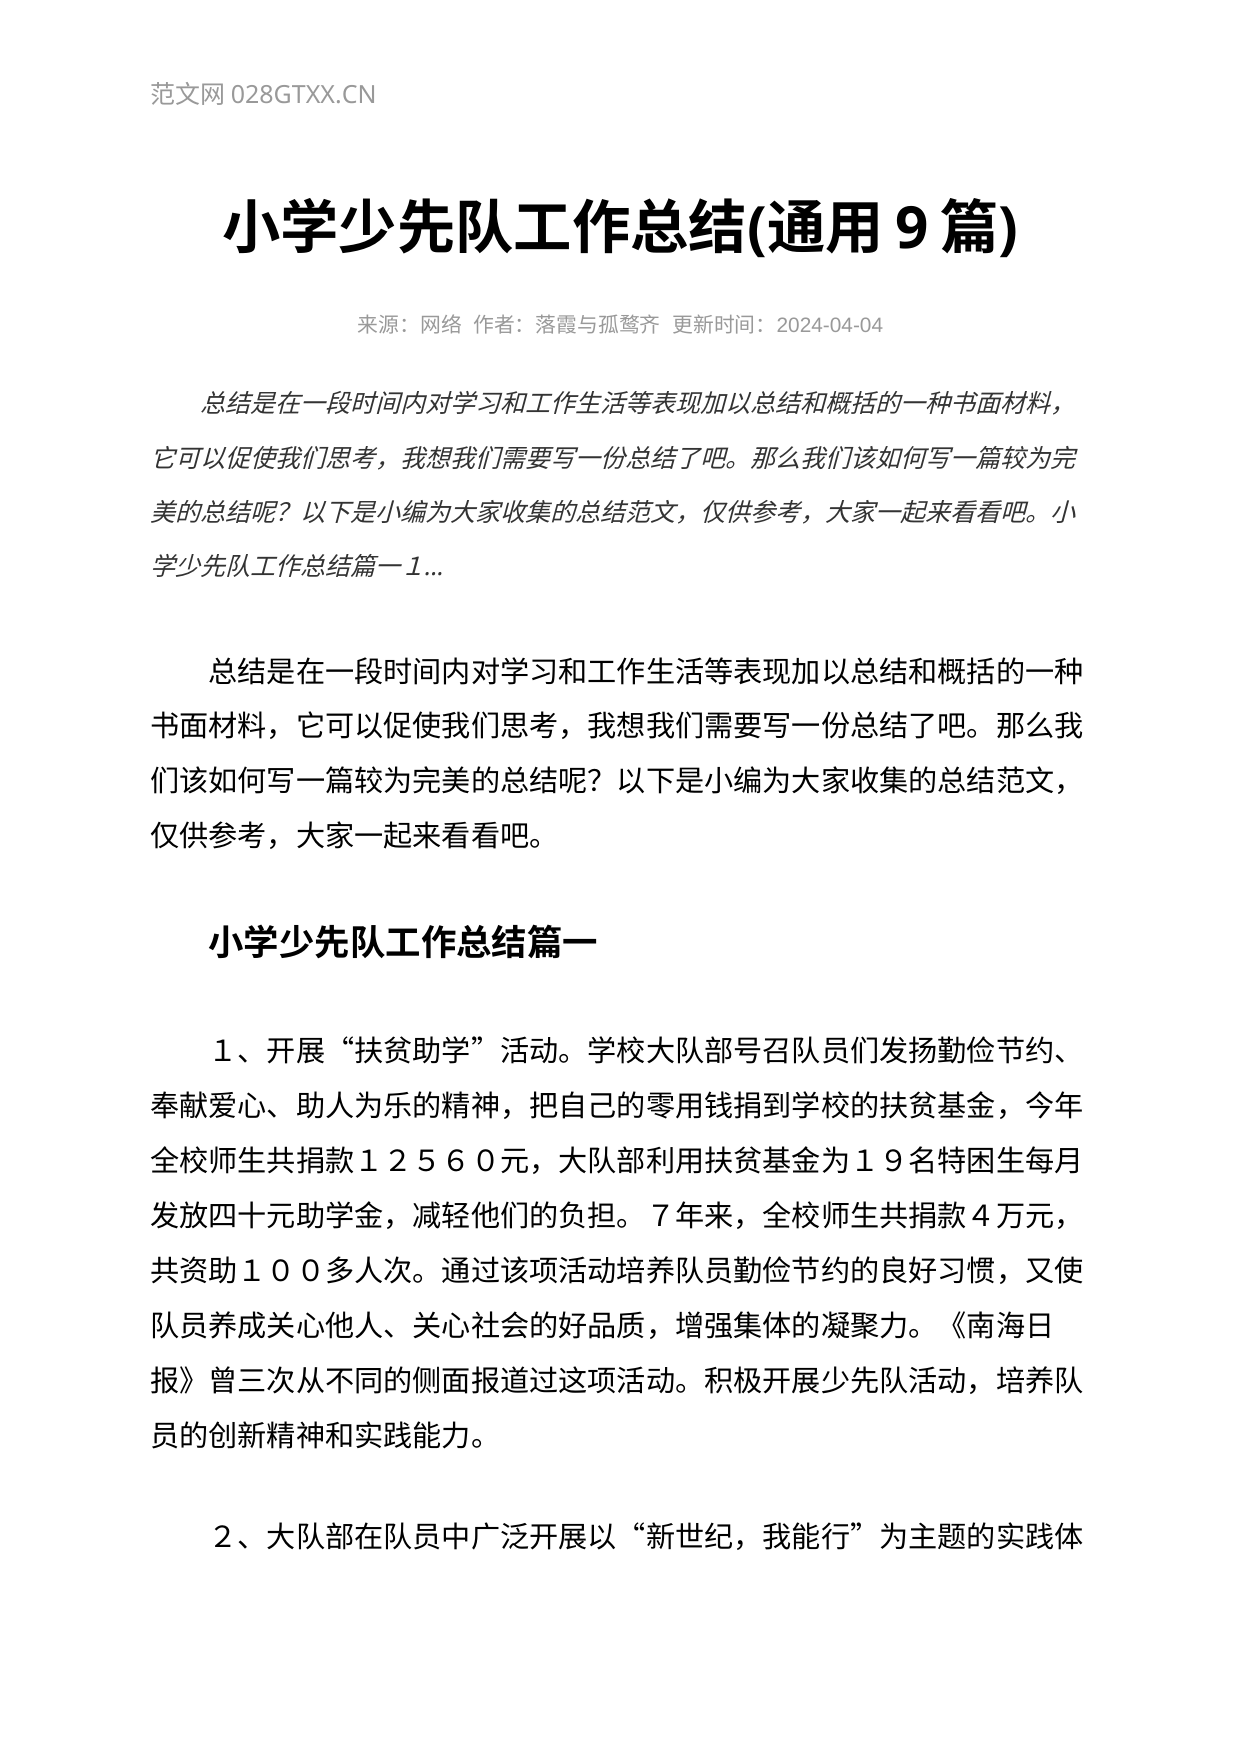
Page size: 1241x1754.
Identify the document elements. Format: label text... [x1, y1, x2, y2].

text 总结是在一段时间内对学习和工作生活等表现加以总结和概括的一种书面材料，它可以促使我们思考，我想我们需要写一份总结了吧。那么我们该如何写一篇较为完美的总结呢？以下是小编为大家收集的总结范文，仅供参考，大家一起来看看吧。 [150, 648, 1090, 855]
text １、开展“扶贫助学”活动。学校大队部号召队员们发扬勤俭节约、奉献爱心、助人为乐的精神，把自己的零用钱捐到学校的扶贫基金，今年全校师生共捐款１２５６０元，大队部利用扶贫基金为１９名特困生每月发放四十元助学金，减轻他们的负担。７年来，全校师生共捐款４万元，共资助１００多人次。通过该项活动培养队员勤俭节约的良好习惯，又使队员养成关心他人、关心社会的好品质，增强集体的凝聚力。《南海日报》曾三次从不同的侧面报道过这项活动。积极开展少先队活动，培养队员的创新精神和实践能力。 [150, 1028, 1090, 1454]
text 小学少先队工作总结篇一 [150, 914, 1090, 966]
text 来源：网络 作者：落霞与孤鹜齐 更新时间：2024-04-04 [150, 313, 1090, 337]
text 总结是在一段时间内对学习和工作生活等表现加以总结和概括的一种书面材料，它可以促使我们思考，我想我们需要写一份总结了吧。那么我们该如何写一篇较为完美的总结呢？以下是小编为大家收集的总结范文，仅供参考，大家一起来看看吧。小学少先队工作总结篇一１... [150, 384, 1090, 583]
subtitle 小学少先队工作总结(通用9篇) [150, 181, 1090, 266]
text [150, 1514, 1090, 1556]
